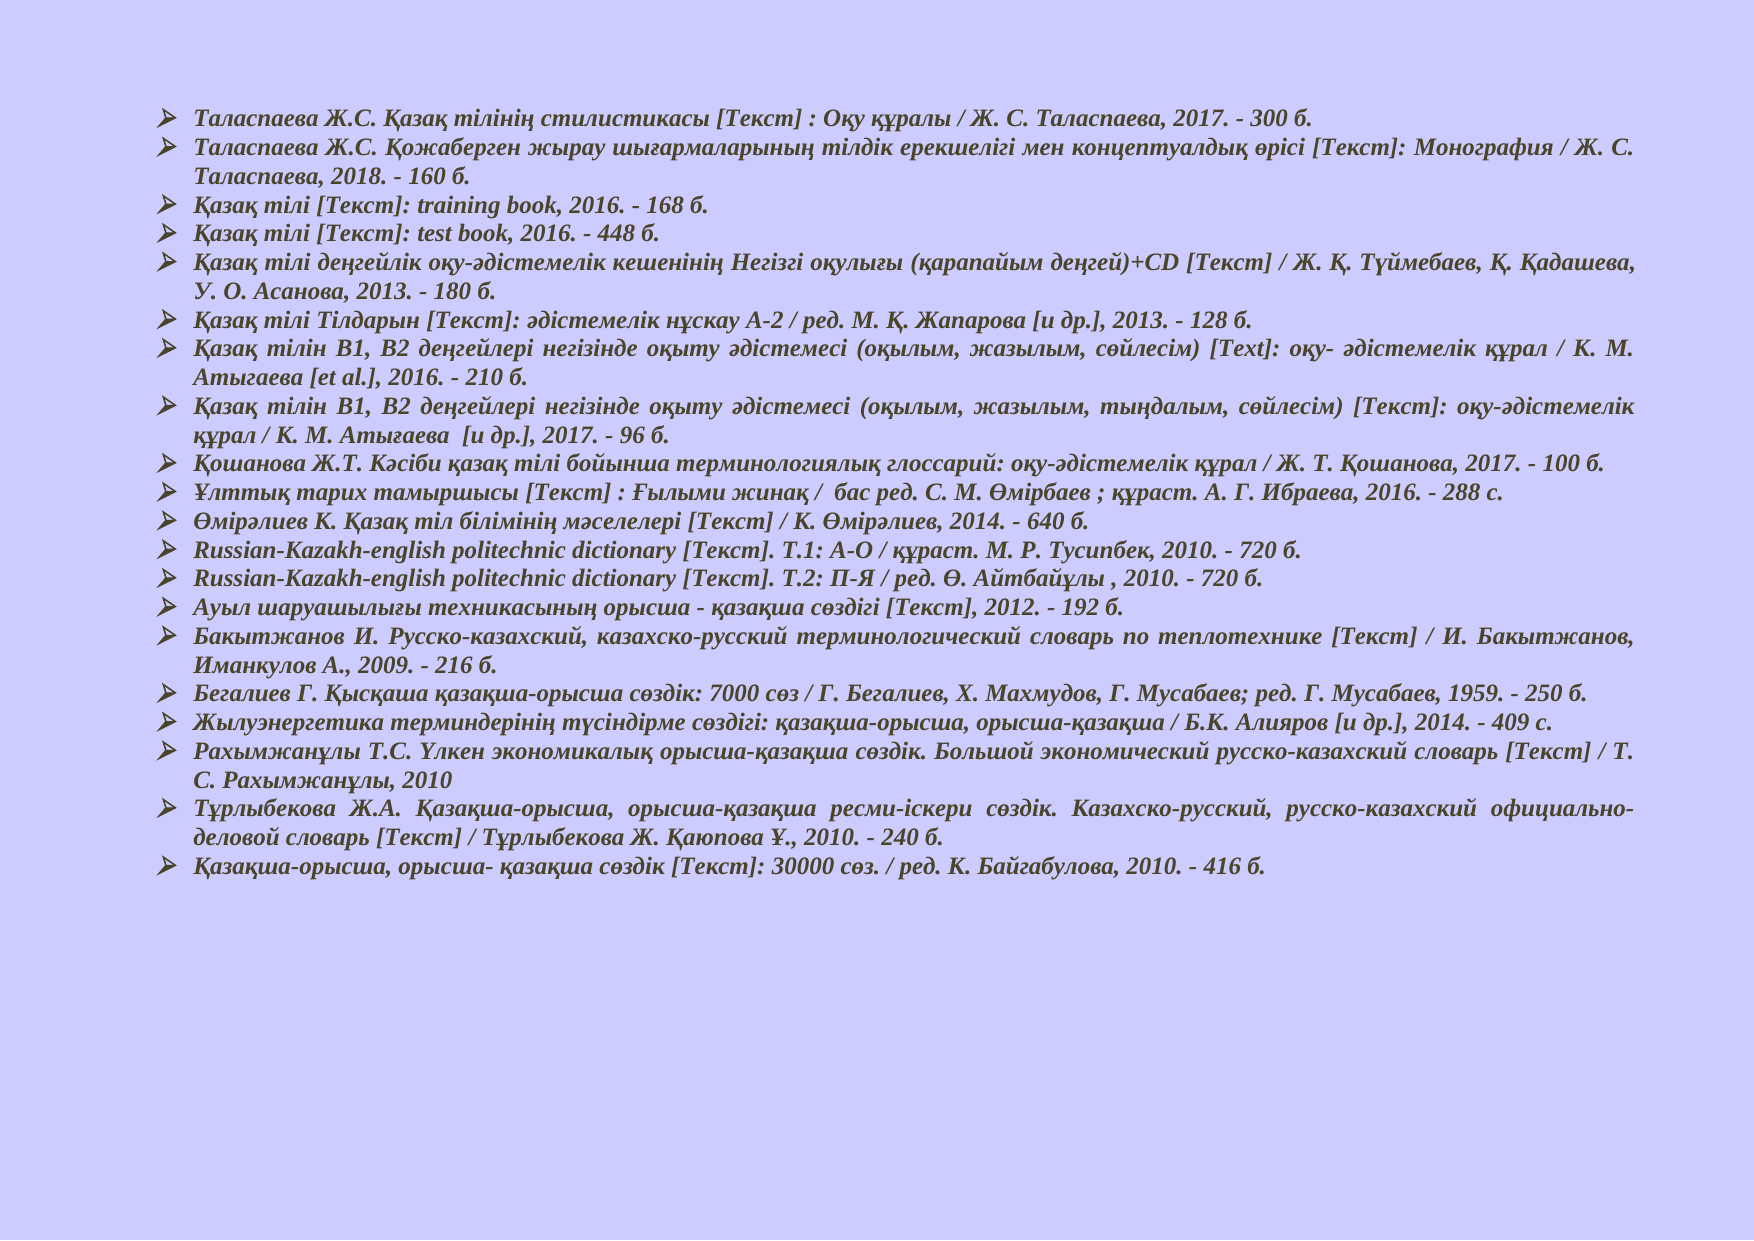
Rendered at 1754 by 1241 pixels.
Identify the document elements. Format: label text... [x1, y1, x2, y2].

list Рахымжанұлы Т.С. Үлкен экономикалық орысша-қазақша сөздік. Большой экономический русско-казахский словарь [Текст] / Т. С. Рахымжанұлы, 2010 [156, 736, 1636, 793]
list Ұлттық тарих тамыршысы [Текст] : Ғылыми жинақ / бас ред. С. М. Өмірбаев ; құраст. А. Г. Ибраева, 2016. - 288 с. [156, 477, 1636, 506]
list Russian-Kazakh-english politechnic dictionary [Текст]. Т.2: П-Я / ред. Ө. Айтбайұлы , 2010. - 720 б. [156, 563, 1636, 592]
list Қазақ тілі [Текст]: training book, 2016. - 168 б. [156, 190, 1636, 218]
list Таласпаева Ж.С. Қазақ тілінің стилистикасы [Текст] : Оқу құралы / Ж. С. Таласпаева, 2017. - 300 б. [156, 103, 1636, 132]
list Russian-Kazakh-english politechnic dictionary [Текст]. Т.1: А-О / құраст. М. Р. Тусипбек, 2010. - 720 б. [156, 535, 1636, 563]
list Таласпаева Ж.С. Қожаберген жырау шығармаларының тілдік ерекшелігі мен концептуалдық өрісі [Текст]: Монография / Ж. С. Таласпаева, 2018. - 160 б. [156, 132, 1636, 190]
list Қазақша-орысша, орысша- қазақша сөздік [Текст]: 30000 сөз. / ред. К. Байгабулова, 2010. - 416 б. [156, 851, 1636, 880]
list Қазақ тілін В1, В2 деңгейлері негізінде оқыту әдістемесі (оқылым, жазылым, тыңдалым, сөйлесім) [Текст]: оқу-әдістемелік құрал / К. М. Атығаева [и др.], 2017. - 96 б. [156, 391, 1636, 448]
list Өмірәлиев К. Қазақ тіл білімінің мәселелері [Текст] / К. Өмірәлиев, 2014. - 640 б. [156, 506, 1636, 535]
list Жылуэнергетика терминдерінің түсіндірме сөздігі: қазақша-орысша, орысша-қазақша / Б.К. Алияров [и др.], 2014. - 409 с. [156, 707, 1636, 736]
list Бегалиев Г. Қысқаша қазақша-орысша сөздік: 7000 сөз / Г. Бегалиев, Х. Махмудов, Г. Мусабаев; ред. Г. Мусабаев, 1959. - 250 б. [156, 678, 1636, 707]
list Қазақ тілі деңгейлік оқу-әдістемелік кешенінің Негізгі оқулығы (қарапайым деңгей)+CD [Текст] / Ж. Қ. Түймебаев, Қ. Қадашева, У. О. Асанова, 2013. - 180 б. [156, 247, 1636, 305]
list Бакытжанов И. Русско-казахский, казахско-русский терминологический словарь по теплотехнике [Текст] / И. Бакытжанов, Иманкулов А., 2009. - 216 б. [156, 621, 1636, 678]
list Қазақ тілі [Текст]: test book, 2016. - 448 б. [156, 218, 1636, 247]
list Қошанова Ж.Т. Кәсіби қазақ тілі бойынша терминологиялық глоссарий: оқу-әдістемелік құрал / Ж. Т. Қошанова, 2017. - 100 б. [156, 448, 1636, 477]
list Ауыл шаруашылығы техникасының орысша - қазақша сөздігі [Текст], 2012. - 192 б. [156, 592, 1636, 621]
list Қазақ тілі Тілдарын [Текст]: әдістемелік нұскау А-2 / ред. М. Қ. Жапарова [и др.], 2013. - 128 б. [156, 305, 1636, 333]
list Тұрлыбекова Ж.А. Қазақша-орысша, орысша-қазақша ресми-іскери сөздік. Казахско-русский, русско-казахский официально-деловой словарь [Текст] / Тұрлыбекова Ж. Қаюпова Ұ., 2010. - 240 б. [156, 793, 1636, 851]
list Қазақ тілін В1, В2 деңгейлері негізінде оқыту әдістемесі (оқылым, жазылым, сөйлесім) [Text]: оқу- әдістемелік құрал / К. М. Атыгаева [et al.], 2016. - 210 б. [156, 333, 1636, 391]
